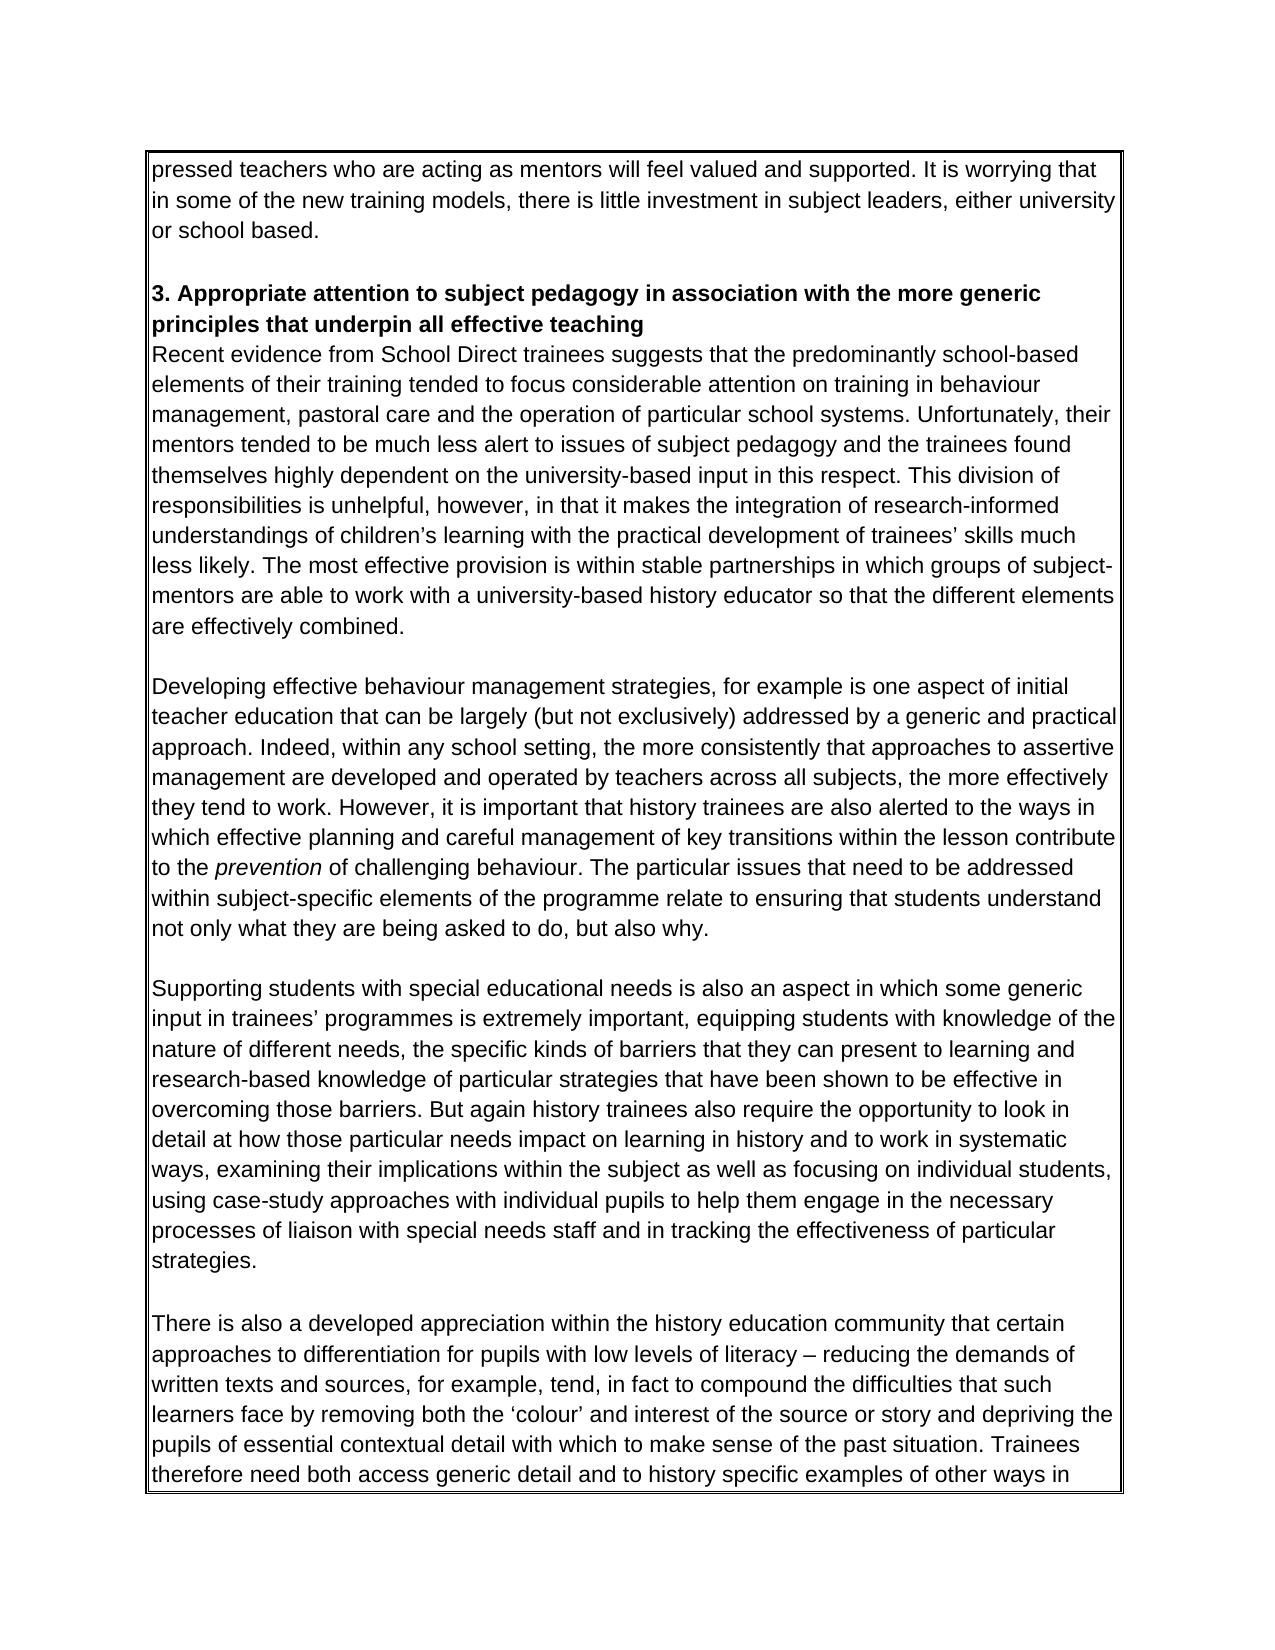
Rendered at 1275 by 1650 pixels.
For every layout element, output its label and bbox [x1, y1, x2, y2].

table_header [149, 153, 1120, 1491]
